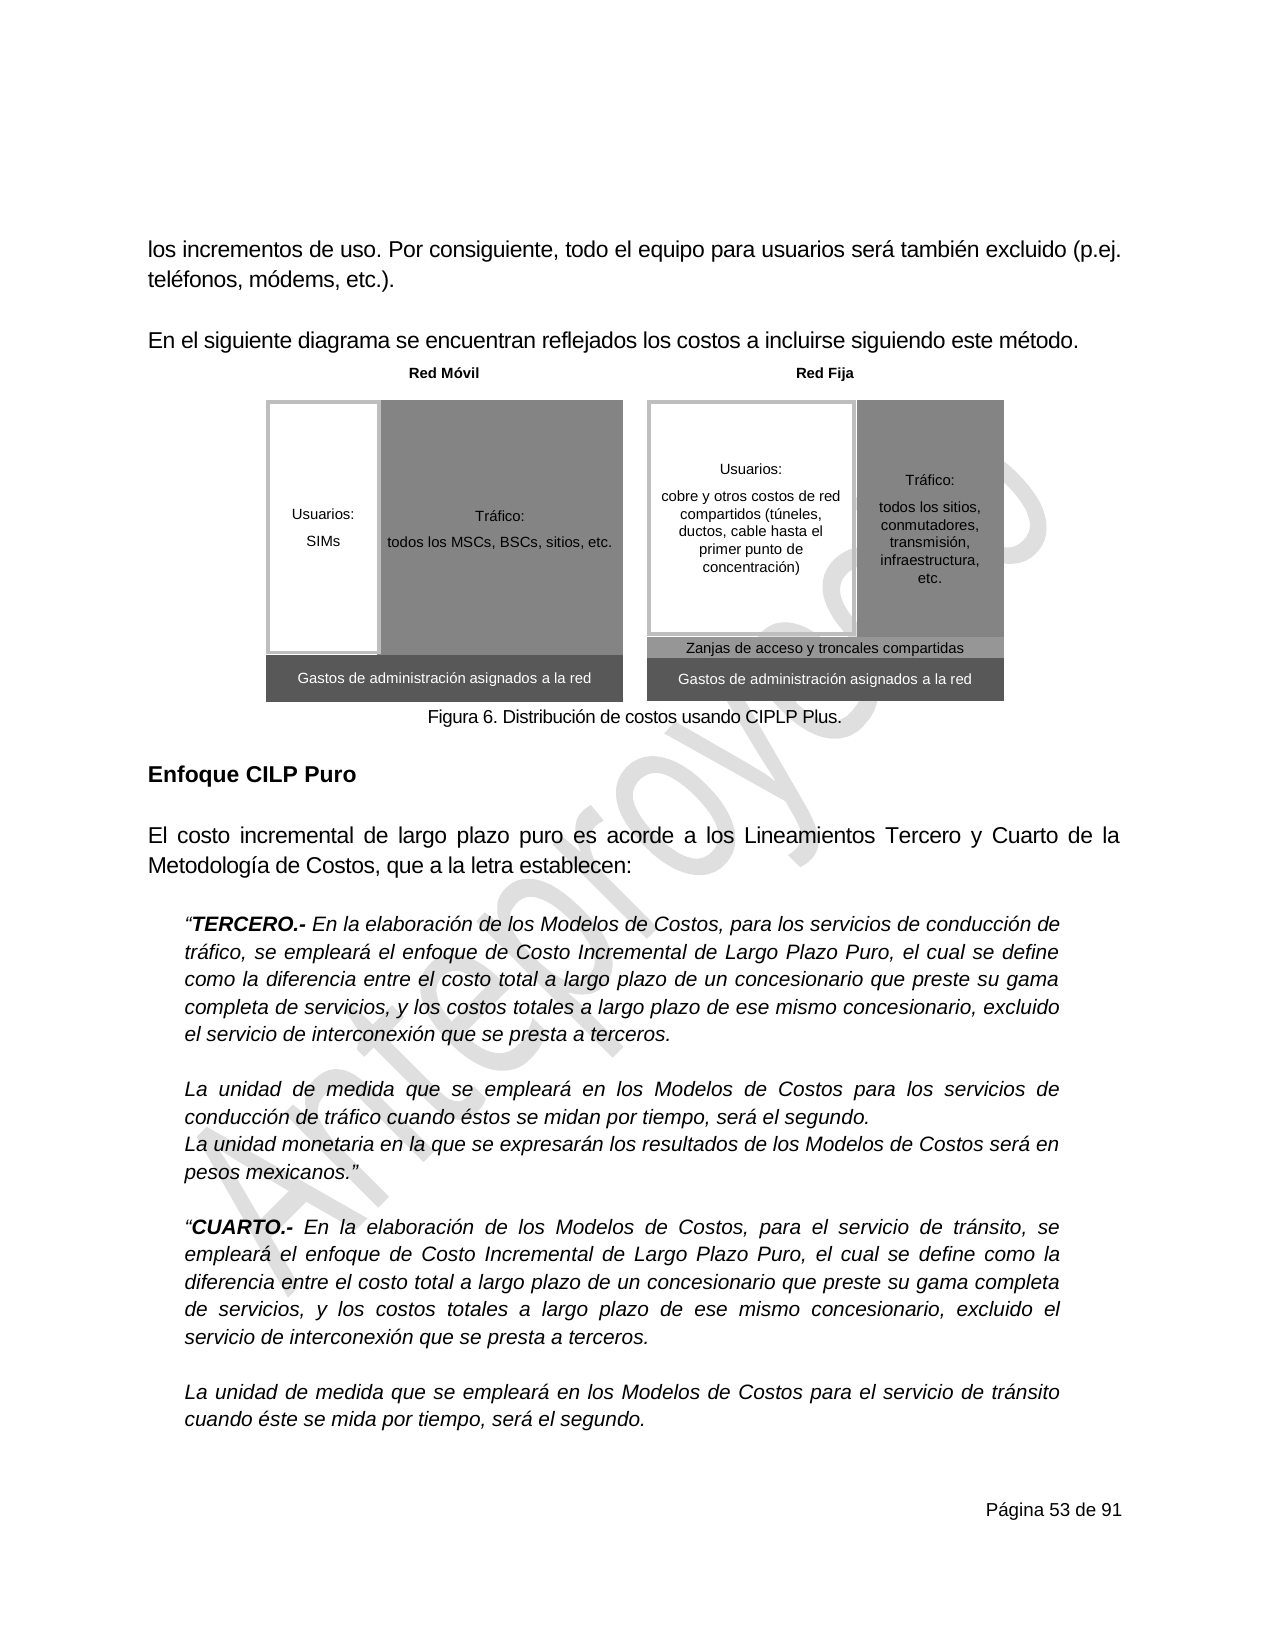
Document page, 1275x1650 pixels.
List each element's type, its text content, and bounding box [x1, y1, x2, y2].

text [148, 236, 1122, 293]
text La unidad de medida que se empleará en los Modelos de Costos para los servicios de conducción de tráfico cuando éstos se midan por tiempo, será el segundo. [184, 1077, 1063, 1129]
text Enfoque CILP Puro [148, 761, 1122, 788]
text La unidad de medida que se empleará en los Modelos de Costos para el servicio de tránsito cuando éste se mida por tiempo, será el segundo. [184, 1380, 1063, 1431]
text La unidad monetaria en la que se expresarán los resultados de los Modelos de Costos será en pesos mexicanos.” [184, 1132, 1063, 1184]
text En el siguiente diagrama se encuentran reflejados los costos a incluirse siguiendo este método. [148, 327, 1122, 353]
text “TERCERO.- En la elaboración de los Modelos de Costos, para los servicios de conducción de tráfico, se empleará el enfoque de Costo Incremental de Largo Plazo Puro, el cual se define como la diferencia entre el costo total a largo plazo de un concesionario que preste su gama completa de servicios, y los costos totales a largo plazo de ese mismo concesionario, excluido el servicio de interconexión que se presta a terceros. [184, 912, 1063, 1046]
text “CUARTO.- En la elaboración de los Modelos de Costos, para el servicio de tránsito, se empleará el enfoque de Costo Incremental de Largo Plazo Puro, el cual se define como la diferencia entre el costo total a largo plazo de un concesionario que preste su gama completa de servicios, y los costos totales a largo plazo de ese mismo concesionario, excluido el servicio de interconexión que se presta a terceros. [184, 1215, 1063, 1349]
text Figura 6. Distribución de costos usando CIPLP Plus. [148, 706, 1122, 728]
text El costo incremental de largo plazo puro es acorde a los Lineamientos Tercero y Cuarto de la Metodología de Costos, que a la letra establecen: [148, 822, 1122, 878]
